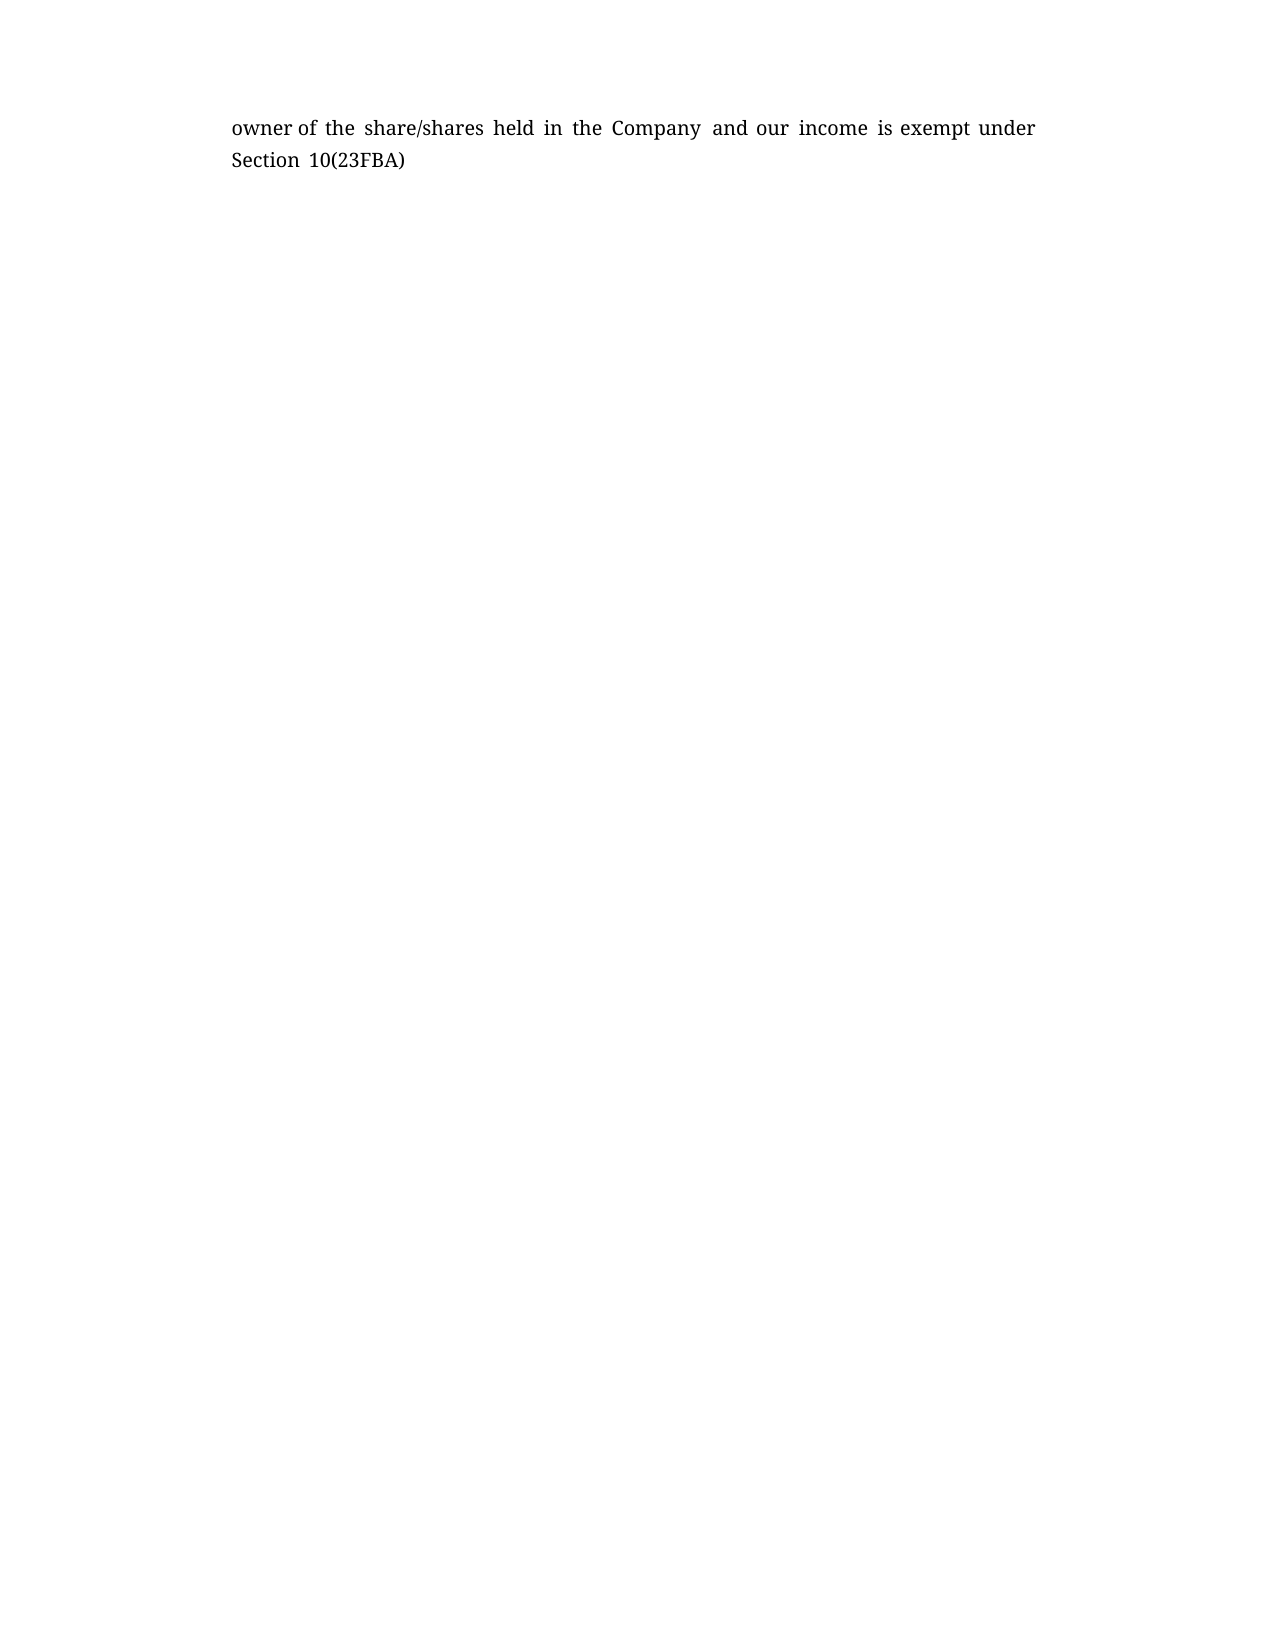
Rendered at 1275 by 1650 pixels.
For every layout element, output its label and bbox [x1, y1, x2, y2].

list [188, 114, 1106, 173]
